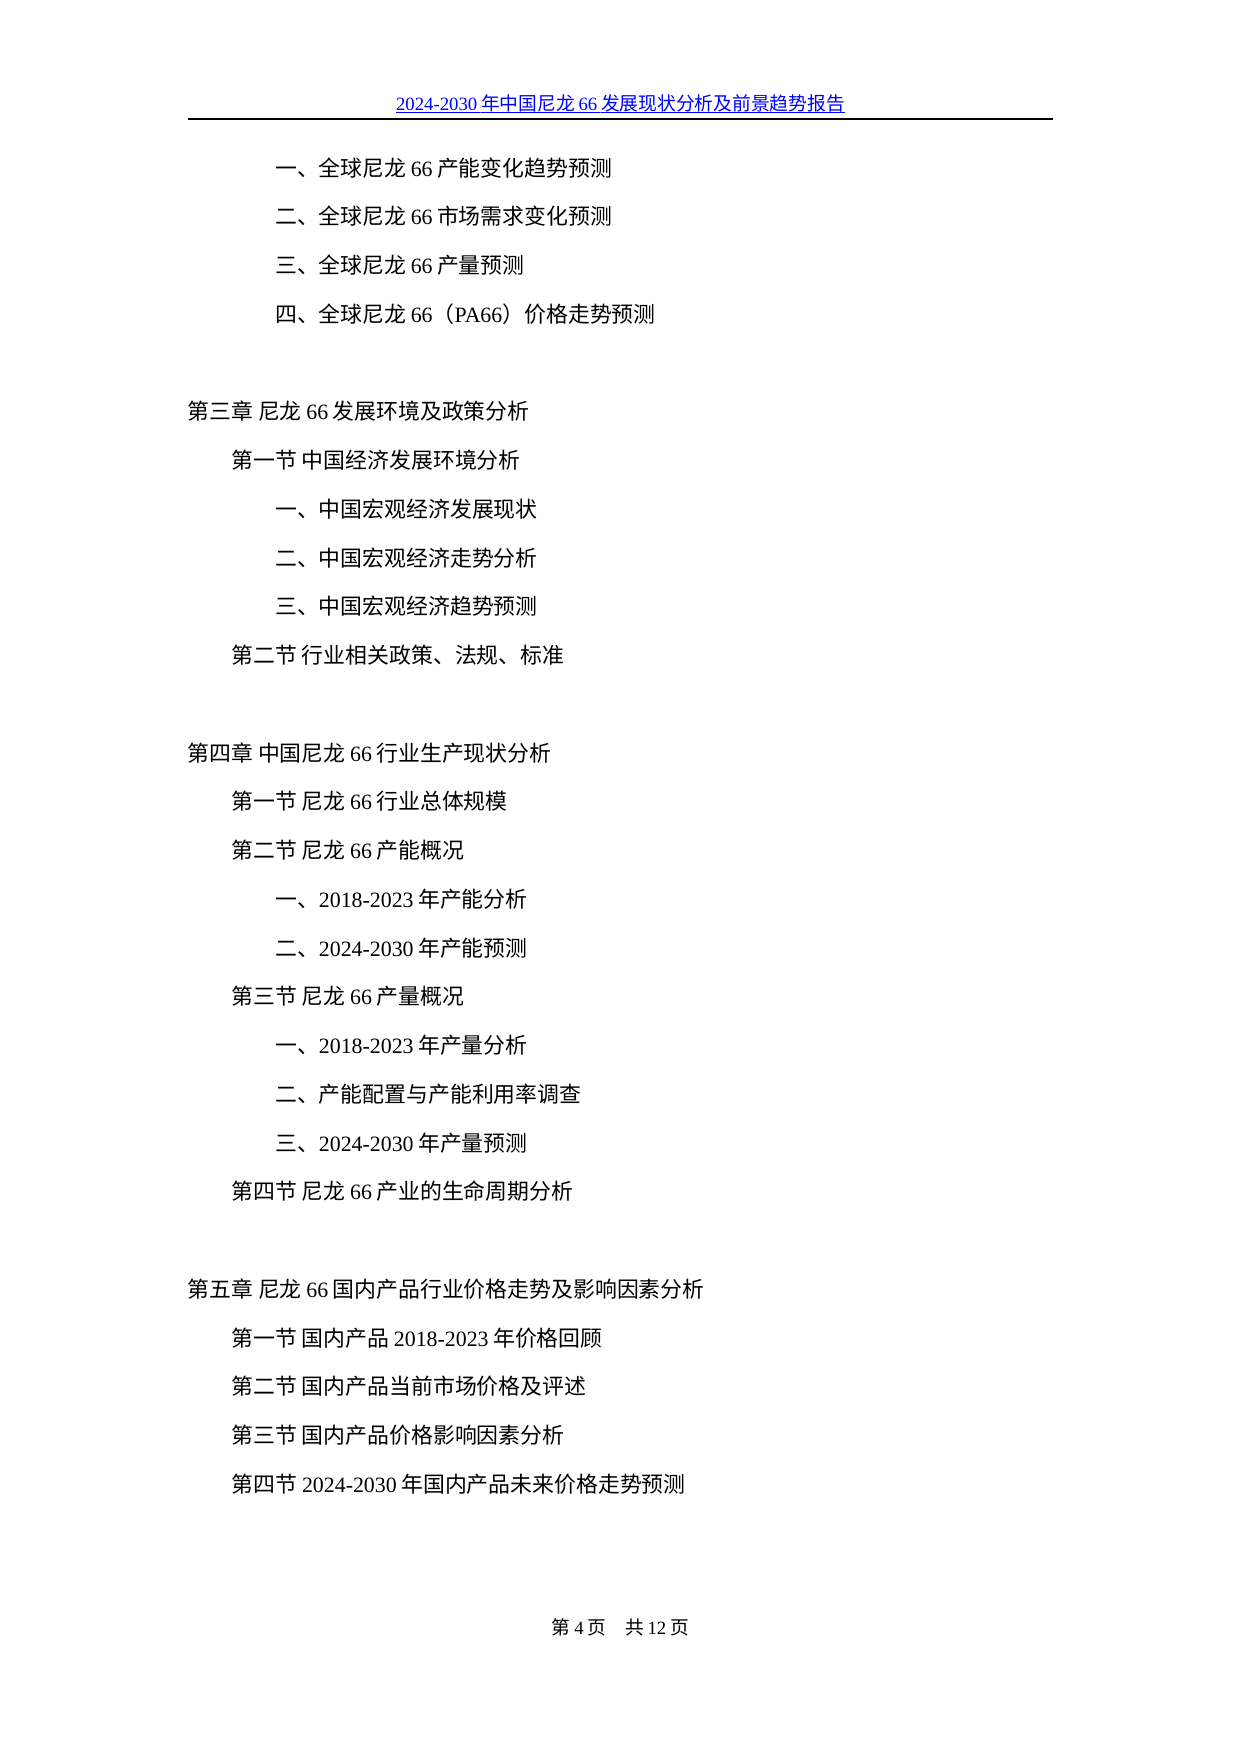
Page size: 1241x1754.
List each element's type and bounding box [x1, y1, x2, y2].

text [187, 150, 1053, 1499]
